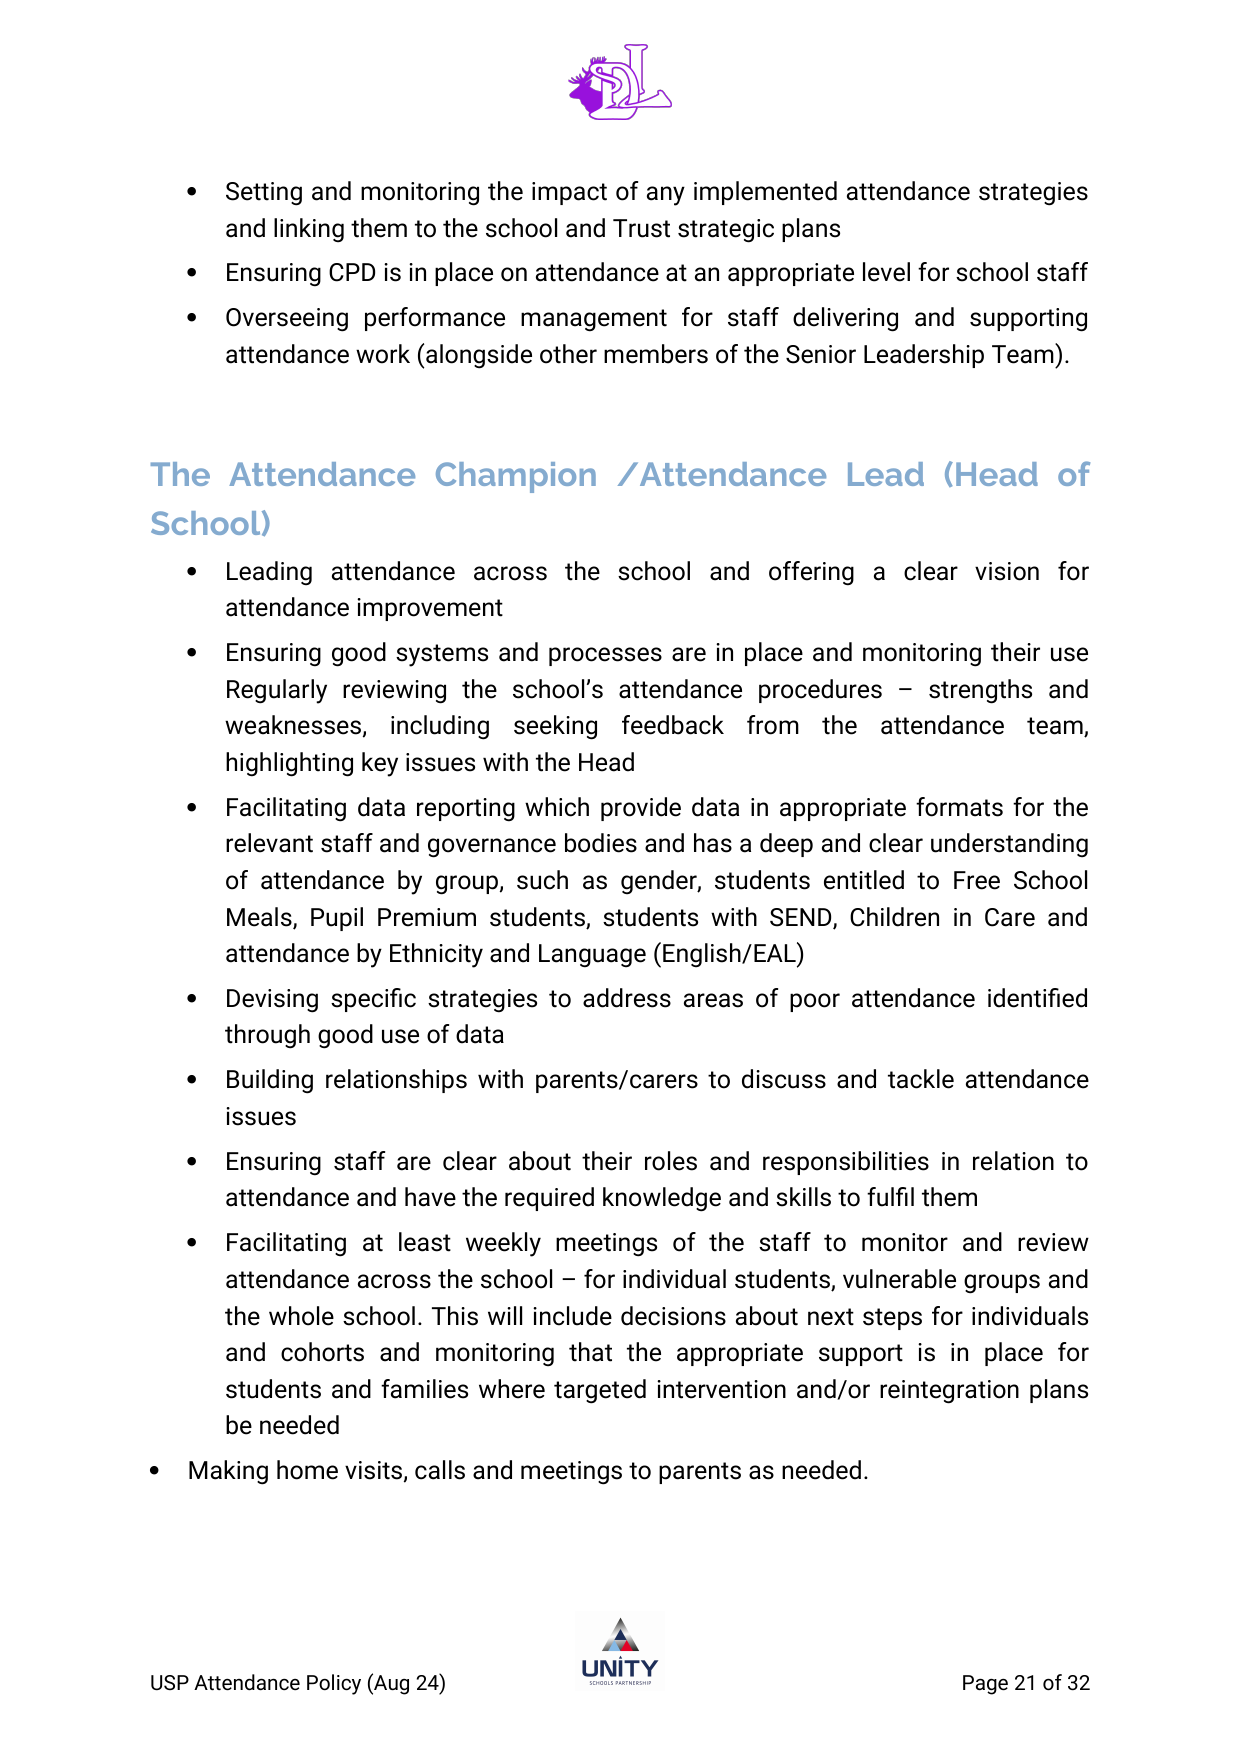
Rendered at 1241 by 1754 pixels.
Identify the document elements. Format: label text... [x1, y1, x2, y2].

list Building relationships with parents/carers to discuss and tackle attendance issues [187, 1066, 1090, 1131]
list Overseeing performance management for staff delivering and supporting attendance work (alongside other members of the Senior Leadership Team). [187, 303, 1090, 369]
list Devising specific strategies to address areas of poor attendance identified through good use of data [187, 984, 1090, 1050]
list Facilitating at least weekly meetings of the staff to monitor and review attendance across the school – for individual students, vulnerable groups and the whole school. This will include decisions about next steps for individuals and cohorts and monitoring that the appropriate support is in place for students and families where targeted intervention and/or reintegration plans be needed [187, 1228, 1090, 1441]
list Ensuring CPD is in place on attendance at an appropriate level for school staff [187, 259, 1090, 288]
list Setting and monitoring the impact of any implemented attendance strategies and linking them to the school and Trust strategic plans [187, 177, 1090, 243]
subtitle The Attendance Champion /Attendance Lead (Head of School) [150, 455, 1090, 543]
list Ensuring good systems and processes are in place and monitoring their use Regularly reviewing the school’s attendance procedures – strengths and weaknesses, including seeking feedback from the attendance team, highlighting key issues with the Head [187, 638, 1090, 777]
list Facilitating data reporting which provide data in appropriate formats for the relevant staff and governance bodies and has a deep and clear understanding of attendance by group, such as gender, students entitled to Free School Meals, Pupil Premium students, students with SEND, Children in Care and attendance by Ethnicity and Language (English/EAL) [187, 793, 1090, 968]
list Ensuring staff are clear about their roles and responsibilities in relation to attendance and have the required knowledge and skills to fulfil them [187, 1147, 1090, 1213]
list Leading attendance across the school and offering a clear vision for attendance improvement [187, 557, 1090, 623]
picture [575, 1611, 666, 1691]
list Making home visits, calls and meetings to parents as needed. [150, 1456, 1090, 1486]
picture [568, 44, 672, 120]
